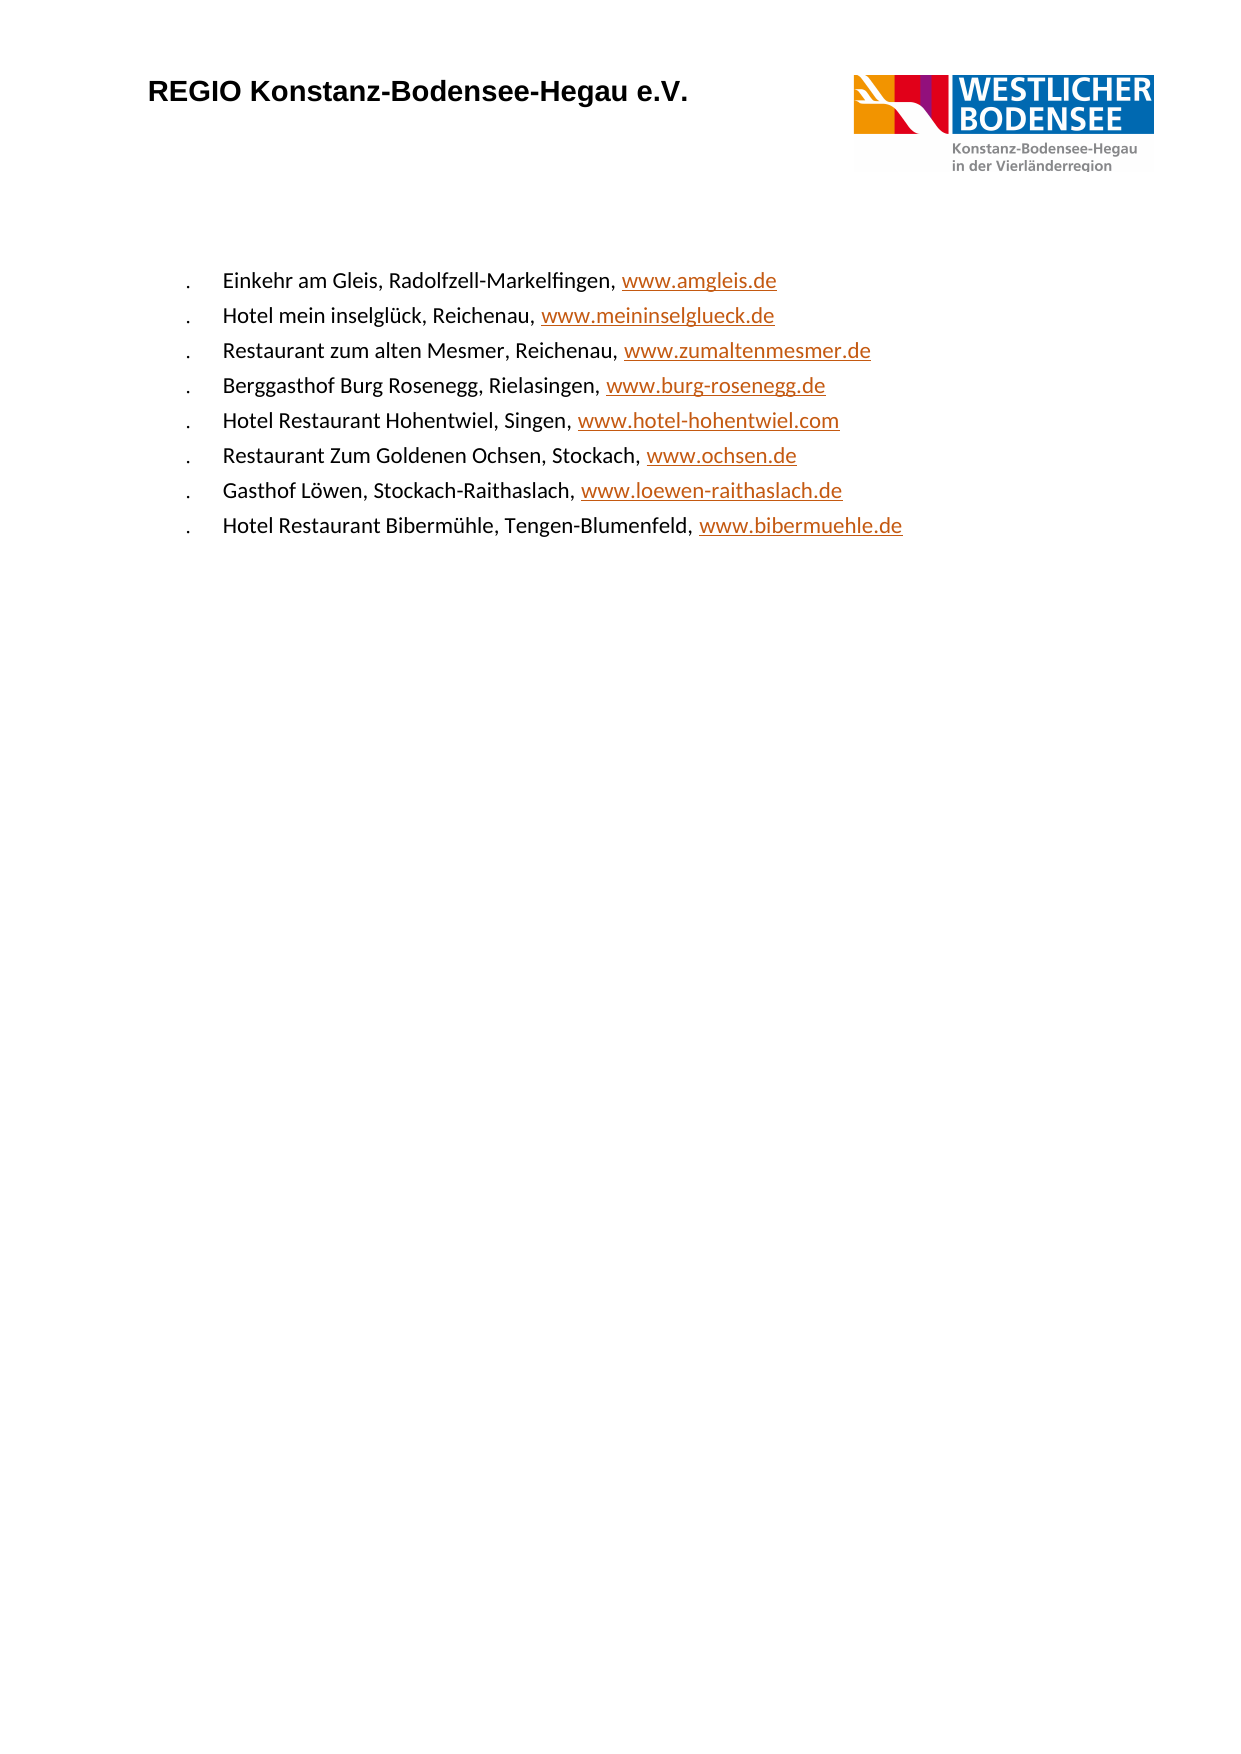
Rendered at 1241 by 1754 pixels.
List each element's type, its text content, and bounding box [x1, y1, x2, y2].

list Restaurant Zum Goldenen Ochsen, Stockach, www.ochsen.de [185, 441, 1063, 469]
list Einkehr am Gleis, Radolfzell-Markelfingen, www.amgleis.de [185, 266, 1063, 294]
list Restaurant zum alten Mesmer, Reichenau, www.zumaltenmesmer.de [185, 336, 1063, 364]
list Hotel Restaurant Bibermühle, Tengen-Blumenfeld, www.bibermuehle.de [185, 511, 1063, 539]
list Berggasthof Burg Rosenegg, Rielasingen, www.burg-rosenegg.de [185, 371, 1063, 399]
list Hotel mein inselglück, Reichenau, www.meininselglueck.de [185, 301, 1063, 329]
list Gasthof Löwen, Stockach-Raithaslach, www.loewen-raithaslach.de [185, 476, 1063, 504]
list Hotel Restaurant Hohentwiel, Singen, www.hotel-hohentwiel.com [185, 406, 1063, 434]
picture [853, 75, 1154, 172]
